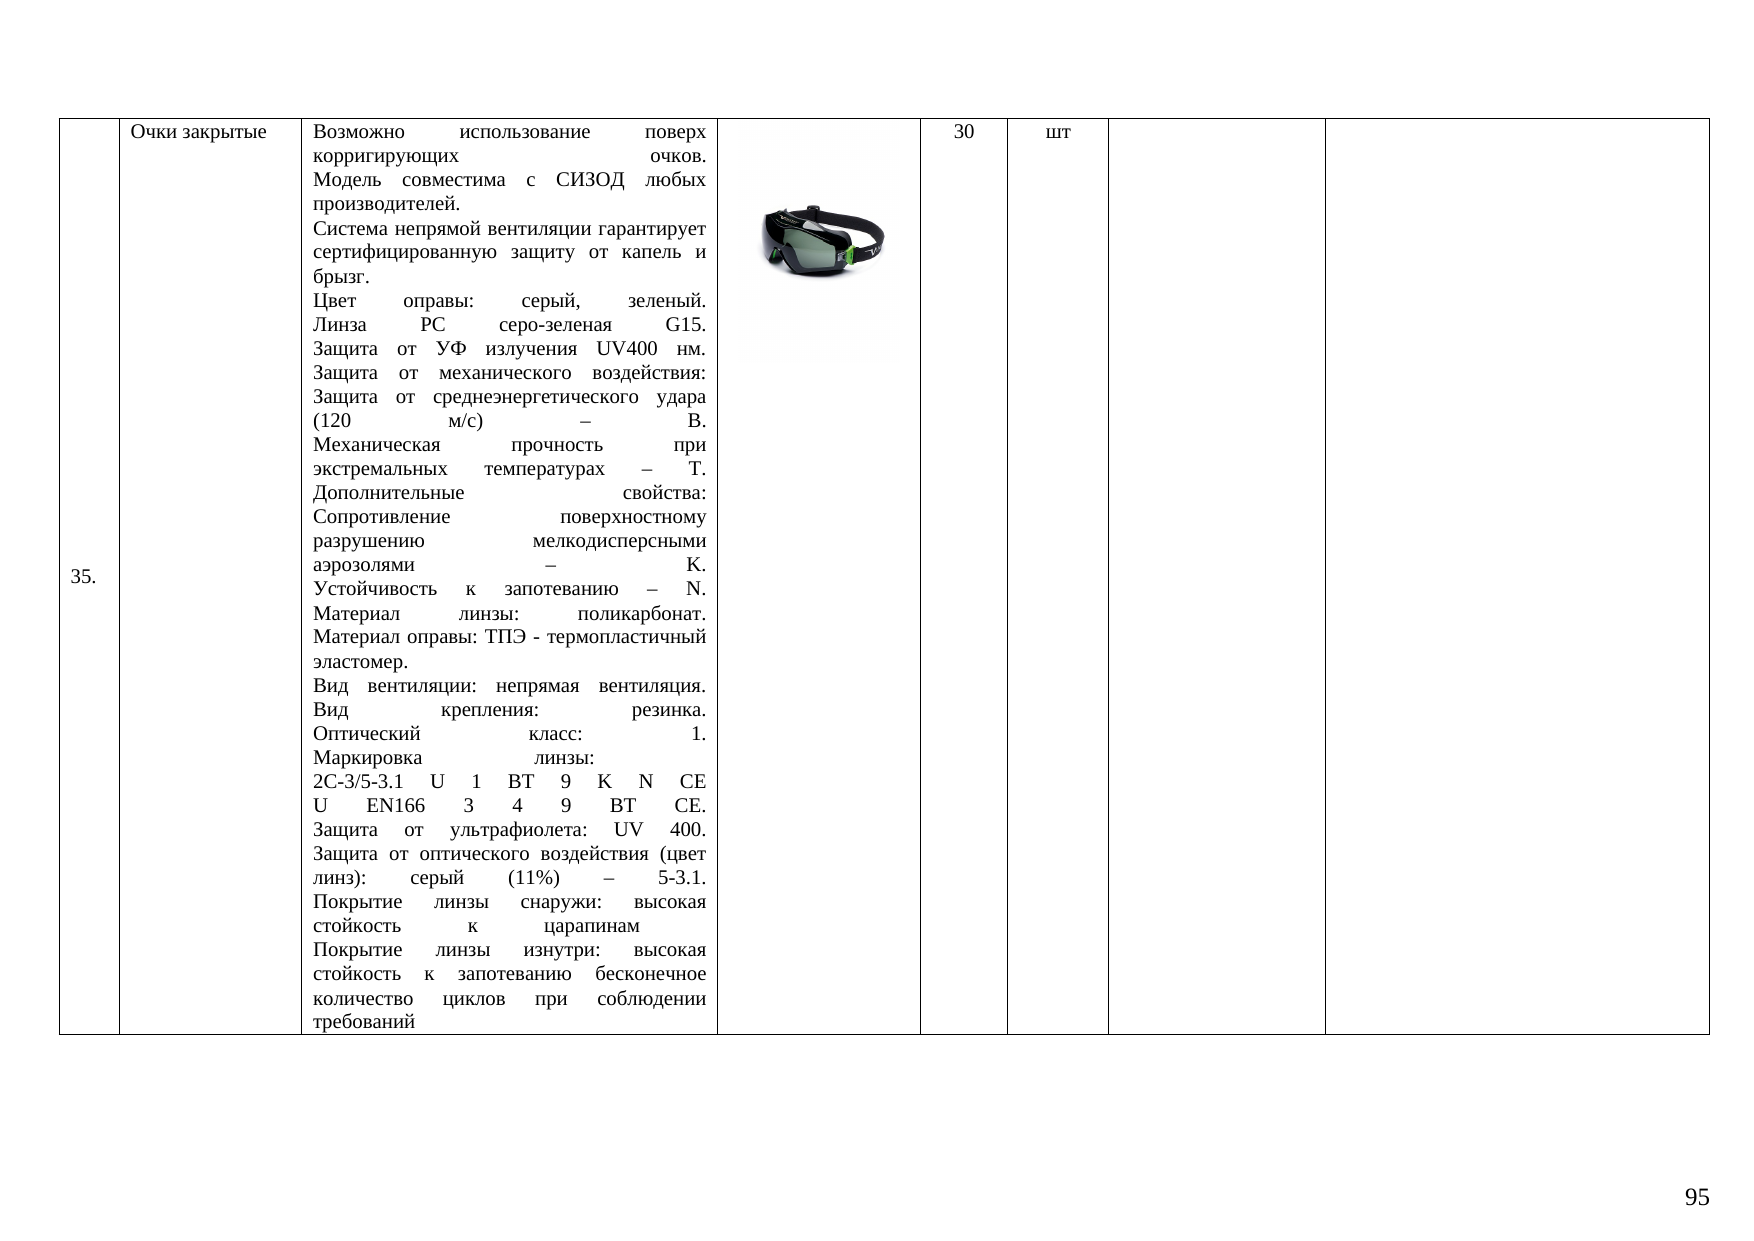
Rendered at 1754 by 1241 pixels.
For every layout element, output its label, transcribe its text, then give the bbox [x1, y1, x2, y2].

table_cell шт [1008, 119, 1108, 1033]
table_cell Возможно использование поверх корригирующих очков. Модель совместима с СИЗОД любых производителей. Система непрямой вентиляции гарантирует сертифицированную защиту от капель и брызг. Цвет оправы: серый, зеленый. Линза PC серо-зеленая G15. Защита от УФ излучения UV400 нм. Защита от механического воздействия: Защита от среднеэнергетического удара (120 м/с) – B. Механическая прочность при экстремальных температурах – T. ​​Дополнительные свойства: Сопротивление поверхностному разрушению мелкодисперсными аэрозолями – K. Устойчивость к запотеванию – N. Материал линзы: поликарбонат. Материал оправы: ТПЭ - термопластичный эластомер. Вид вентиляции: непрямая вентиляция. Вид крепления: резинка. Оптический класс: 1. Маркировка линзы: 2C-3/5-3.1 U 1 BT 9 K N CE U EN166 3 4 9 BT CE. Защита от ультрафиолета: UV 400. Защита от оптического воздействия (цвет линз): серый (11%) – 5-3.1. Покрытие линзы снаружи: высокая стойкость к царапинам Покрытие линзы изнутри: высокая стойкость к запотеванию бесконечное количество циклов при соблюдении требований [302, 119, 717, 1033]
table_cell [718, 119, 920, 1033]
table_cell [1109, 119, 1325, 1033]
table_cell 30 [921, 119, 1007, 1033]
table_cell Очки закрытые [120, 119, 301, 1033]
table_cell [1326, 119, 1709, 1033]
table_cell [60, 119, 119, 1033]
